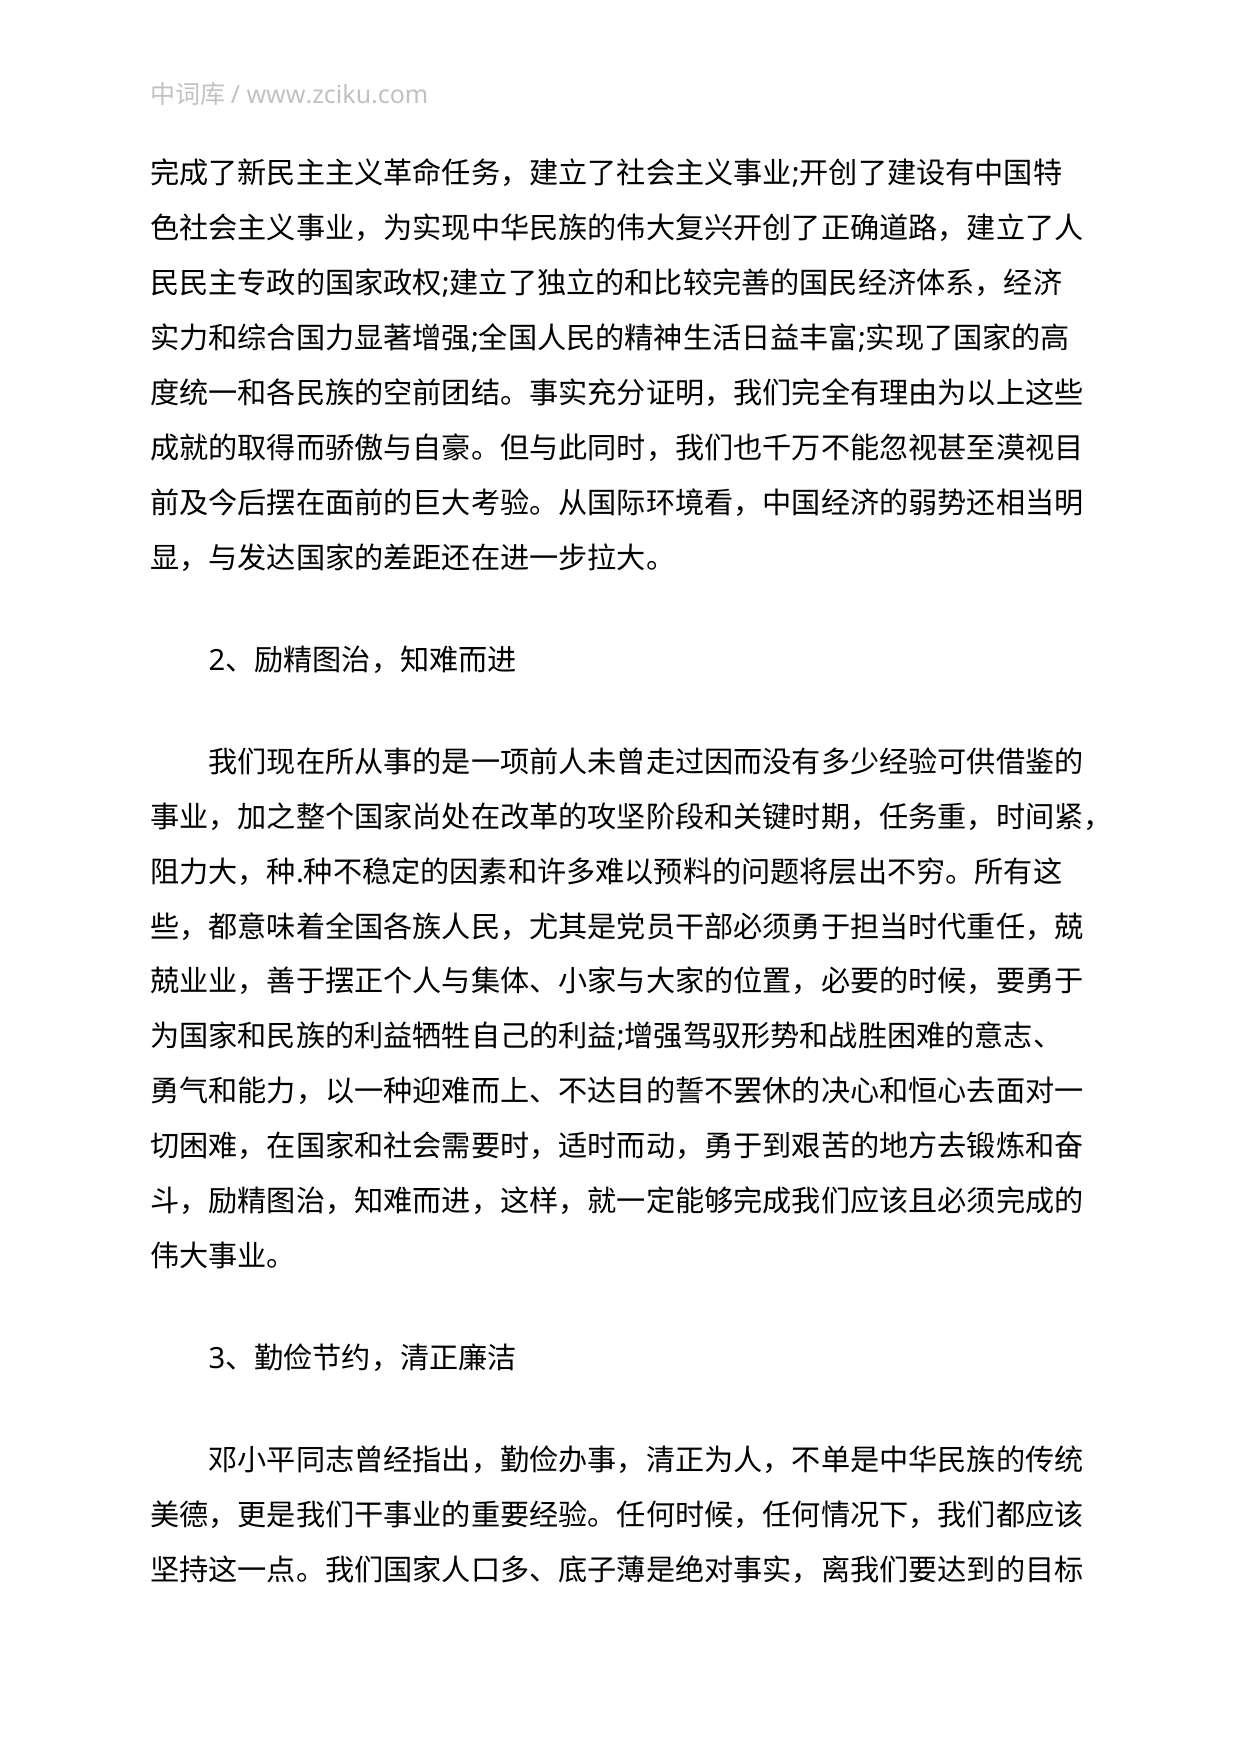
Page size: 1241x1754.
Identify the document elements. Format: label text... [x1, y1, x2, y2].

text 3、勤俭节约，清正廉洁 [150, 1334, 1090, 1377]
text 我们现在所从事的是一项前人未曾走过因而没有多少经验可供借鉴的事业，加之整个国家尚处在改革的攻坚阶段和关键时期，任务重，时间紧，阻力大，种.种不稳定的因素和许多难以预料的问题将层出不穷。所有这些，都意味着全国各族人民，尤其是党员干部必须勇于担当时代重任，兢兢业业，善于摆正个人与集体、小家与大家的位置，必要的时候，要勇于为国家和民族的利益牺牲自己的利益;增强驾驭形势和战胜困难的意志、勇气和能力，以一种迎难而上、不达目的誓不罢休的决心和恒心去面对一切困难，在国家和社会需要时，适时而动，勇于到艰苦的地方去锻炼和奋斗，励精图治，知难而进，这样，就一定能够完成我们应该且必须完成的伟大事业。 [150, 738, 1090, 1275]
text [150, 1436, 1090, 1588]
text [150, 150, 1090, 577]
text 2、励精图治，知难而进 [150, 636, 1090, 679]
